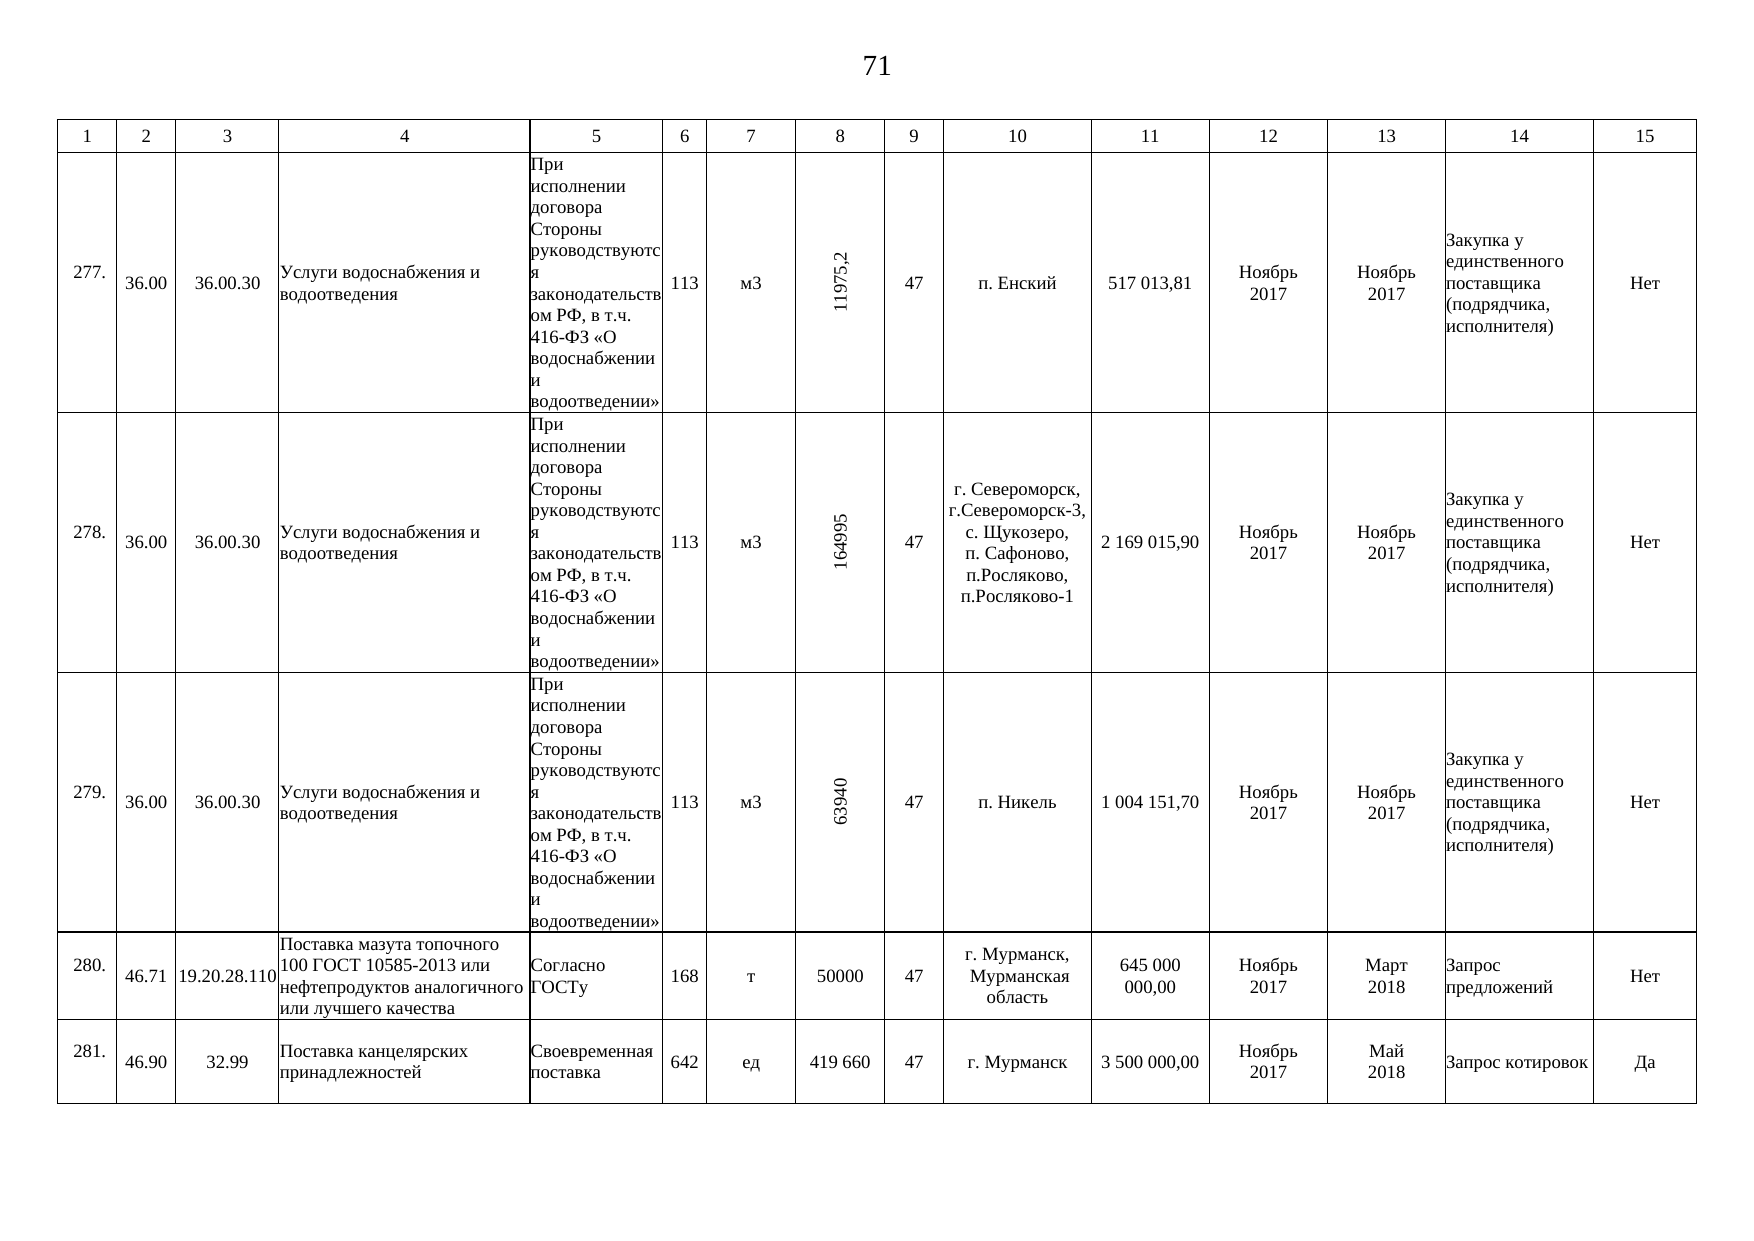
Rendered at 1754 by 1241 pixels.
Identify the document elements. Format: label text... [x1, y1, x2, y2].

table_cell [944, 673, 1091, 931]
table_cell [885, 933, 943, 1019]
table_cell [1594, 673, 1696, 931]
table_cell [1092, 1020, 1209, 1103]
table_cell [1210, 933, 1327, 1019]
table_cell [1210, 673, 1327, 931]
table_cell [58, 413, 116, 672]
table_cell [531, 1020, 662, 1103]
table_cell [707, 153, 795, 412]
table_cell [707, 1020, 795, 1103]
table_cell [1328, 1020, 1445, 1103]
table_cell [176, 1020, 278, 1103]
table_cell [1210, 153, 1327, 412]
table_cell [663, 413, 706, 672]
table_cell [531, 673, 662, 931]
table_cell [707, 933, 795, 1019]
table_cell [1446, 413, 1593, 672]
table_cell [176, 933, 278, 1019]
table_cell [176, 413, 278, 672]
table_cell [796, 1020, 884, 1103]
table_header 5 [531, 120, 662, 152]
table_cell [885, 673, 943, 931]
table_header 7 [707, 120, 795, 152]
table_header 3 [176, 120, 278, 152]
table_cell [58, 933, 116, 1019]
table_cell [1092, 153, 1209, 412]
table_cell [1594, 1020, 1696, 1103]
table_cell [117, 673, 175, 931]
table_header 6 [663, 120, 706, 152]
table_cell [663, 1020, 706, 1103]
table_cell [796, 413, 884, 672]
table_header 1 [58, 120, 116, 152]
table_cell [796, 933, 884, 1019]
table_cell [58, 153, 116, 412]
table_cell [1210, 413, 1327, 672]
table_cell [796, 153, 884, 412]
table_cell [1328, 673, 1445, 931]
table_header 2 [117, 120, 175, 152]
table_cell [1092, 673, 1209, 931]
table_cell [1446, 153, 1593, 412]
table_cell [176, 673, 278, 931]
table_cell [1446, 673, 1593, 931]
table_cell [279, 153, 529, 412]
table_header 8 [796, 120, 884, 152]
table_header 14 [1446, 120, 1593, 152]
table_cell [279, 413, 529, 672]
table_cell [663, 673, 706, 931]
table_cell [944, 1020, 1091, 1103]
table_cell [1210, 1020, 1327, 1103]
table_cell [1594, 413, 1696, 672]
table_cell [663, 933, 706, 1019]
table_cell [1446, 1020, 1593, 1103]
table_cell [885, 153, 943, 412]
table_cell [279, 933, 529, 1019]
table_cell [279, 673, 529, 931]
table_header 9 [885, 120, 943, 152]
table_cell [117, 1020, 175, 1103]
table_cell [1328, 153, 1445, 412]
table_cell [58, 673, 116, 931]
table_header 13 [1328, 120, 1445, 152]
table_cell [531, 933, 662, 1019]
table_header 15 [1594, 120, 1696, 152]
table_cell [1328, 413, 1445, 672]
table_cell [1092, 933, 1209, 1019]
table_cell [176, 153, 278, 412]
table_header 11 [1092, 120, 1209, 152]
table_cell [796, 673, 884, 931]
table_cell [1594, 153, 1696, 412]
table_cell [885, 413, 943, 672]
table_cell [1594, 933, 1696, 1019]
table_header 12 [1210, 120, 1327, 152]
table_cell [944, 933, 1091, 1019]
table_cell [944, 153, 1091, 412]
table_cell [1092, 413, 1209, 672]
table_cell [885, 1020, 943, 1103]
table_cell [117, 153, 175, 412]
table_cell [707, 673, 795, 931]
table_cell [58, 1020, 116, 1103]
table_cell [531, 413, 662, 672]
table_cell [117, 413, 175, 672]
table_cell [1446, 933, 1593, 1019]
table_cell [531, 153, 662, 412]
table_header 10 [944, 120, 1091, 152]
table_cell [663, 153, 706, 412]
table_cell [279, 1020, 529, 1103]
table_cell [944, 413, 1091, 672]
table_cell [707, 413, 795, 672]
table_header 4 [279, 120, 529, 152]
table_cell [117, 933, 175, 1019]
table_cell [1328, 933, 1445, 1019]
